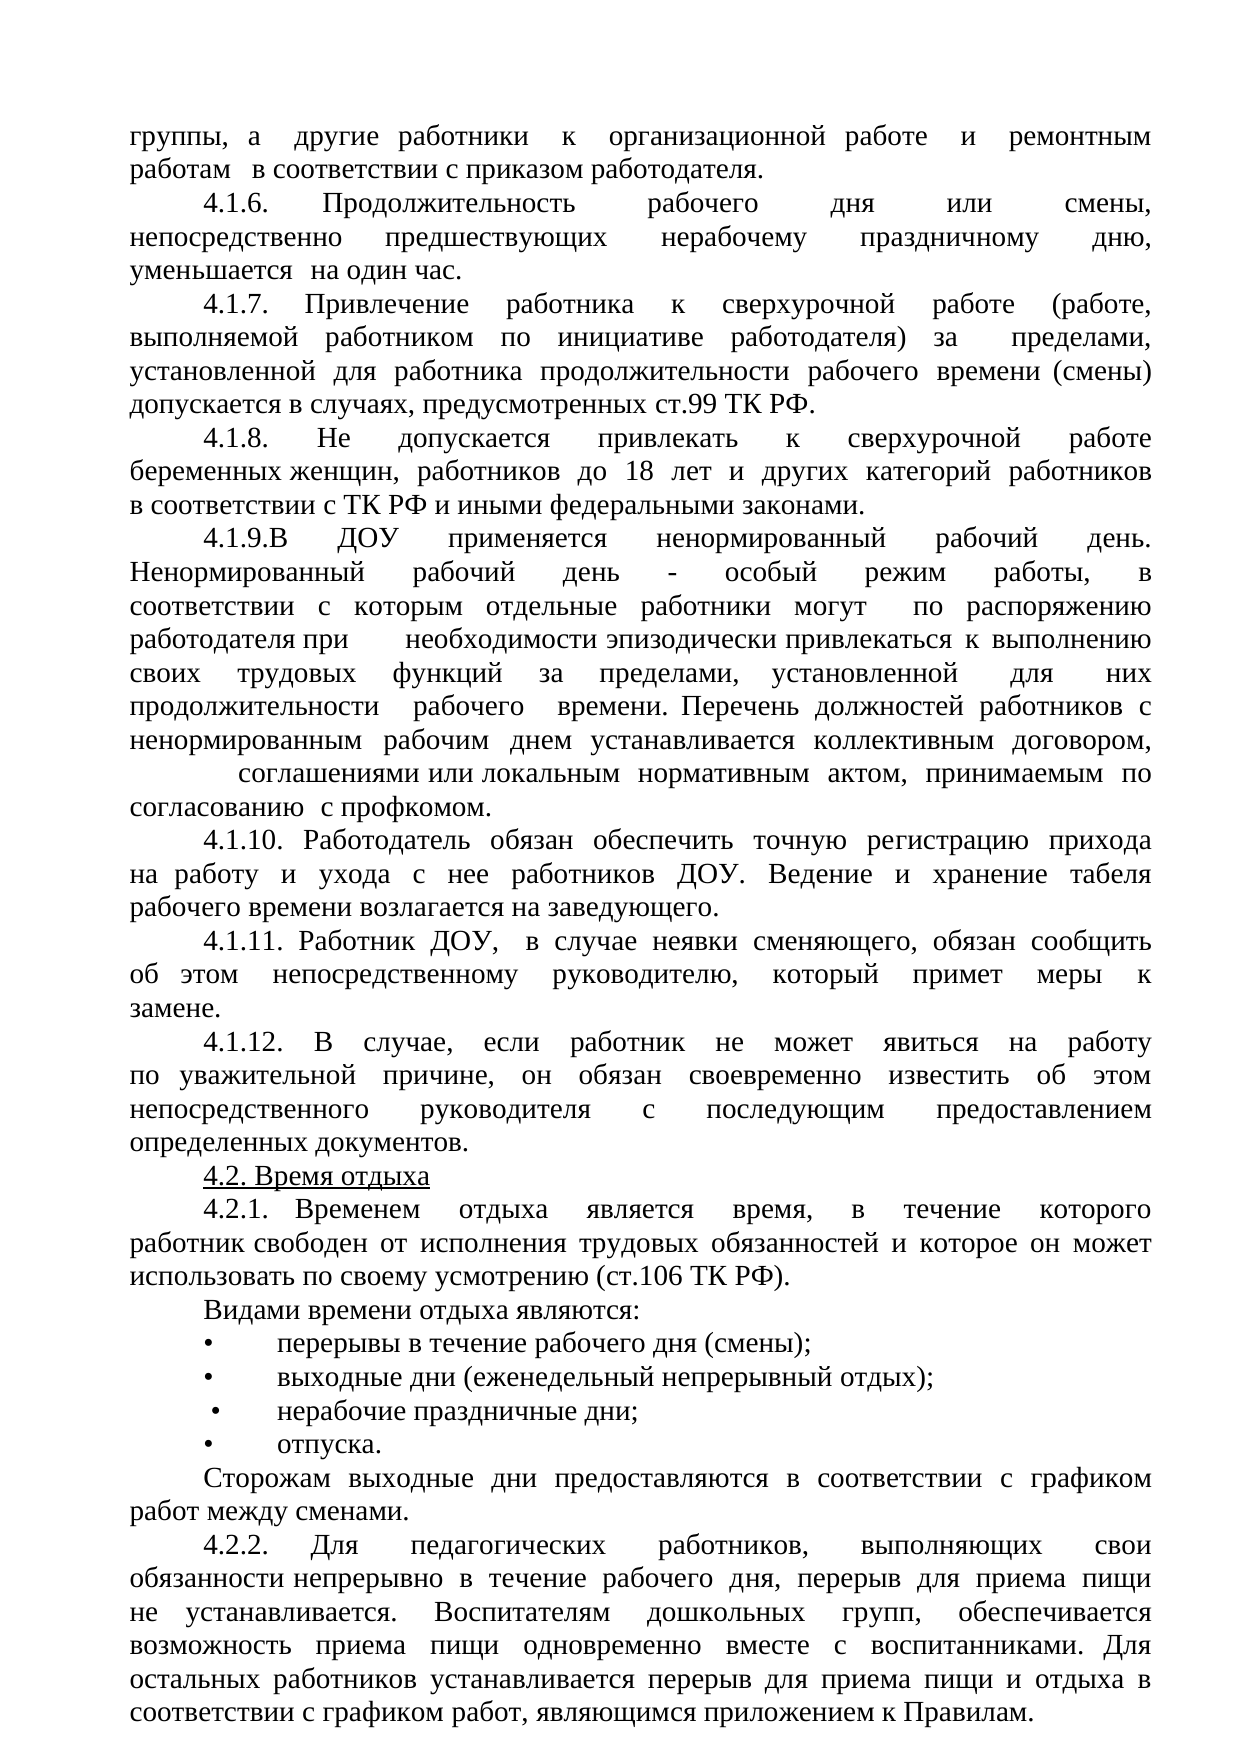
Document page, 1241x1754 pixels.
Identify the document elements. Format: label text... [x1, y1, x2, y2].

text • отпуска. [129, 1426, 1152, 1460]
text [129, 118, 1152, 185]
text 4.1.11. Работник ДОУ, в случае неявки сменяющего, обязан сообщить об этом непосредственному руководителю, который примет меры к замене. [129, 923, 1152, 1024]
text 4.2. Время отдыха [129, 1158, 1152, 1191]
text 4.1.7. Привлечение работника к сверхурочной работе (работе, выполняемой работником по инициативе работодателя) за пределами, установленной для работника продолжительности рабочего времени (смены) допускается в случаях, предусмотренных ст.99 ТК РФ. [129, 286, 1152, 420]
text 4.1.12. В случае, если работник не может явиться на работу по уважительной причине, он обязан своевременно известить об этом непосредственного руководителя с последующим предоставлением определенных документов. [129, 1024, 1152, 1158]
text 4.1.6. Продолжительность рабочего дня или смены, непосредственно предшествующих нерабочему праздничному дню, уменьшается на один час. [129, 185, 1152, 286]
text 4.1.8. Не допускается привлекать к сверхурочной работе беременных женщин, работников до 18 лет и других категорий работников в соответствии с ТК РФ и иными федеральными законами. [129, 420, 1152, 521]
text • нерабочие праздничные дни; [129, 1393, 1152, 1426]
text 4.2.1. Временем отдыха является время, в течение которого работник свободен от исполнения трудовых обязанностей и которое он может использовать по своему усмотрению (ст.106 ТК РФ). [129, 1191, 1152, 1292]
text 4.2.2. Для педагогических работников, выполняющих свои обязанности непрерывно в течение рабочего дня, перерыв для приема пищи не устанавливается. Воспитателям дошкольных групп, обеспечивается возможность приема пищи одновременно вместе с воспитанниками. Для остальных работников устанавливается перерыв для приема пищи и отдыха в соответствии с графиком работ, являющимся приложением к Правилам. [129, 1527, 1152, 1728]
text Видами времени отдыха являются: [129, 1292, 1152, 1326]
text Сторожам выходные дни предоставляются в соответствии с графиком работ между сменами. [129, 1460, 1152, 1527]
text 4.1.10. Работодатель обязан обеспечить точную регистрацию прихода на работу и ухода с нее работников ДОУ. Ведение и хранение табеля рабочего времени возлагается на заведующего. [129, 822, 1152, 923]
text • выходные дни (еженедельный непрерывный отдых); [129, 1359, 1152, 1393]
text 4.1.9.В ДОУ применяется ненормированный рабочий день. Ненормированный рабочий день - особый режим работы, в соответствии с которым отдельные работники могут по распоряжению работодателя при необходимости эпизодически привлекаться к выполнению своих трудовых функций за пределами, установленной для них продолжительности рабочего времени. Перечень должностей работников с ненормированным рабочим днем устанавливается коллективным договором, соглашениями или локальным нормативным актом, принимаемым по согласованию с профкомом. [129, 521, 1152, 822]
text • перерывы в течение рабочего дня (смены); [129, 1326, 1152, 1359]
